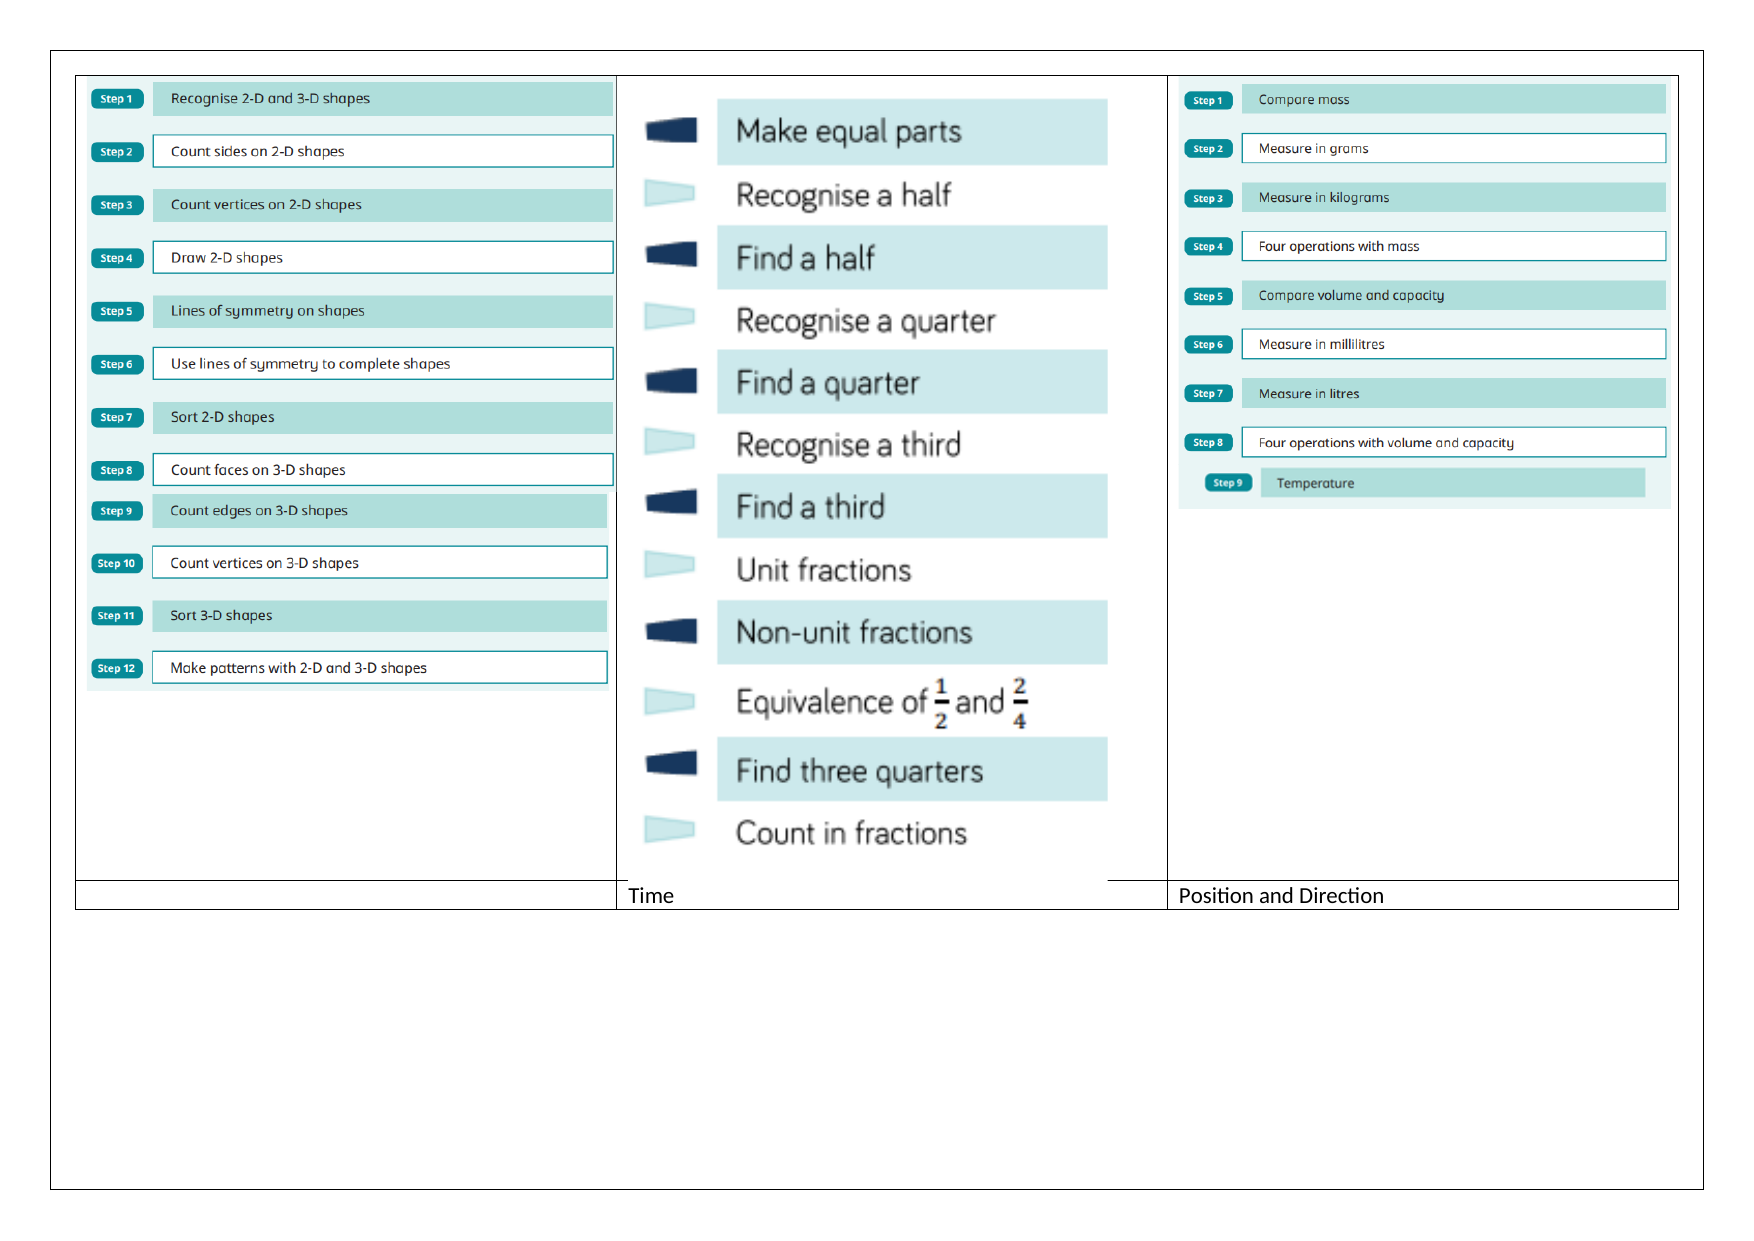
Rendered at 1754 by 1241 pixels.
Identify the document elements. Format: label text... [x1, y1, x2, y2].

table_cell Time [617, 881, 1167, 909]
table_cell [76, 76, 616, 880]
picture [1178, 76, 1671, 509]
table_cell [1108, 76, 1167, 880]
table_cell [1168, 76, 1678, 880]
picture [86, 76, 617, 691]
picture [628, 76, 1108, 881]
table_cell [617, 76, 628, 880]
table_cell Position and Direction [1168, 881, 1678, 909]
table_cell [76, 881, 616, 909]
